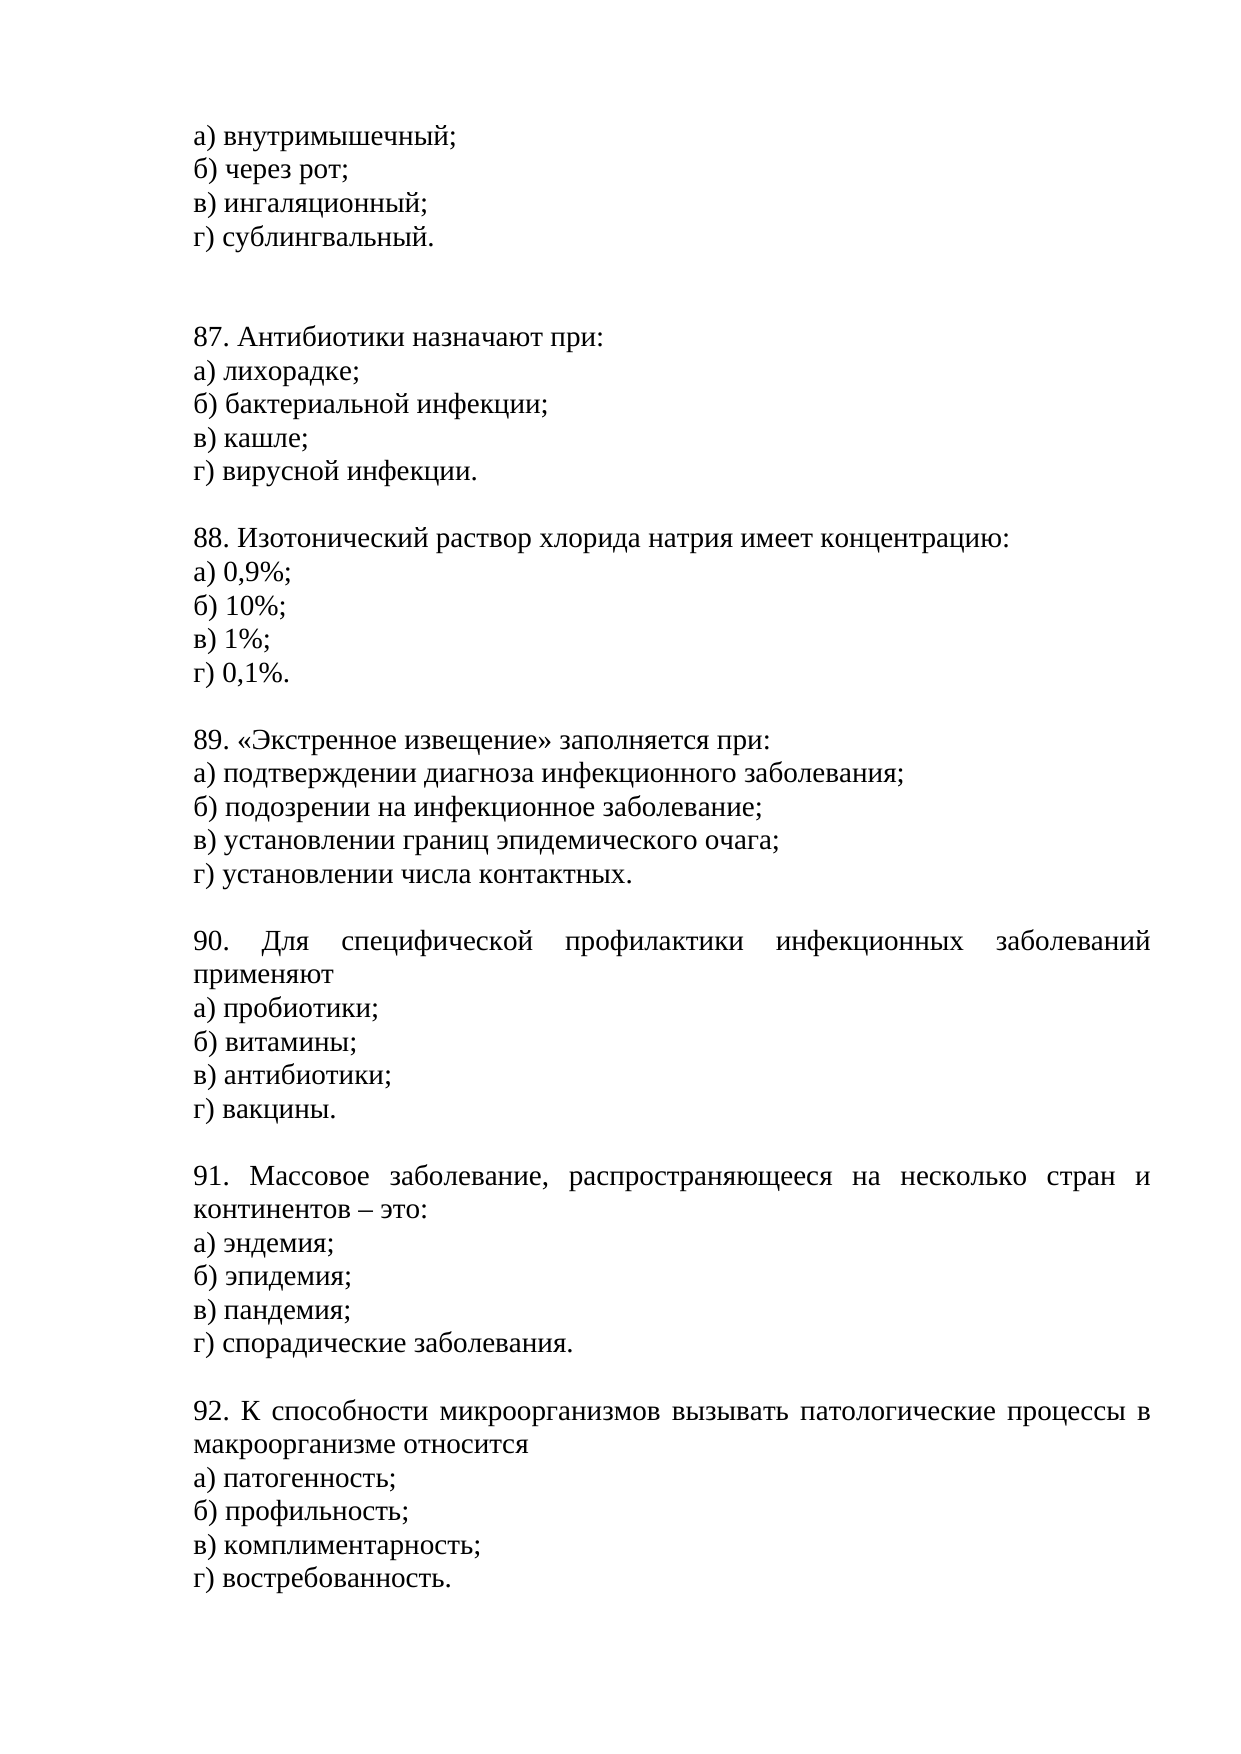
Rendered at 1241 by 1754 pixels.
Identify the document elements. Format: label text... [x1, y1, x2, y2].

list 90. Для специфической профилактики инфекционных заболеваний применяют [193, 923, 1152, 990]
list г) вирусной инфекции. [193, 453, 1152, 487]
list б) бактериальной инфекции; [193, 386, 1152, 420]
list а) внутримышечный; [193, 118, 1152, 152]
list б) 10%; [193, 588, 1152, 621]
list г) сублингвальный. [193, 219, 1152, 252]
list в) ингаляционный; [193, 185, 1152, 219]
list а) эндемия; [193, 1225, 1152, 1258]
list в) кашле; [193, 420, 1152, 453]
list г) спорадические заболевания. [193, 1326, 1152, 1359]
list г) 0,1%. [193, 655, 1152, 688]
list в) 1%; [193, 621, 1152, 655]
list а) пробиотики; [193, 990, 1152, 1024]
list г) востребованность. [193, 1560, 1152, 1594]
list б) профильность; [193, 1493, 1152, 1527]
list б) через рот; [193, 152, 1152, 185]
list б) подозрении на инфекционное заболевание; [193, 789, 1152, 822]
list б) витамины; [193, 1024, 1152, 1057]
list в) установлении границ эпидемического очага; [193, 822, 1152, 856]
list в) комплиментарность; [193, 1527, 1152, 1560]
list а) 0,9%; [193, 554, 1152, 588]
list 92. К способности микроорганизмов вызывать патологические процессы в макроорганизме относится [193, 1393, 1152, 1460]
list в) пандемия; [193, 1292, 1152, 1326]
list г) установлении числа контактных. [193, 856, 1152, 889]
list а) подтверждении диагноза инфекционного заболевания; [193, 755, 1152, 789]
list а) патогенность; [193, 1460, 1152, 1493]
list б) эпидемия; [193, 1258, 1152, 1292]
list 91. Массовое заболевание, распространяющееся на несколько стран и континентов – это: [193, 1158, 1152, 1225]
list в) антибиотики; [193, 1057, 1152, 1091]
list а) лихорадке; [193, 353, 1152, 386]
list г) вакцины. [193, 1091, 1152, 1124]
list 87. Антибиотики назначают при: [193, 319, 1152, 353]
list 89. «Экстренное извещение» заполняется при: [193, 722, 1152, 755]
list 88. Изотонический раствор хлорида натрия имеет концентрацию: [193, 521, 1152, 554]
